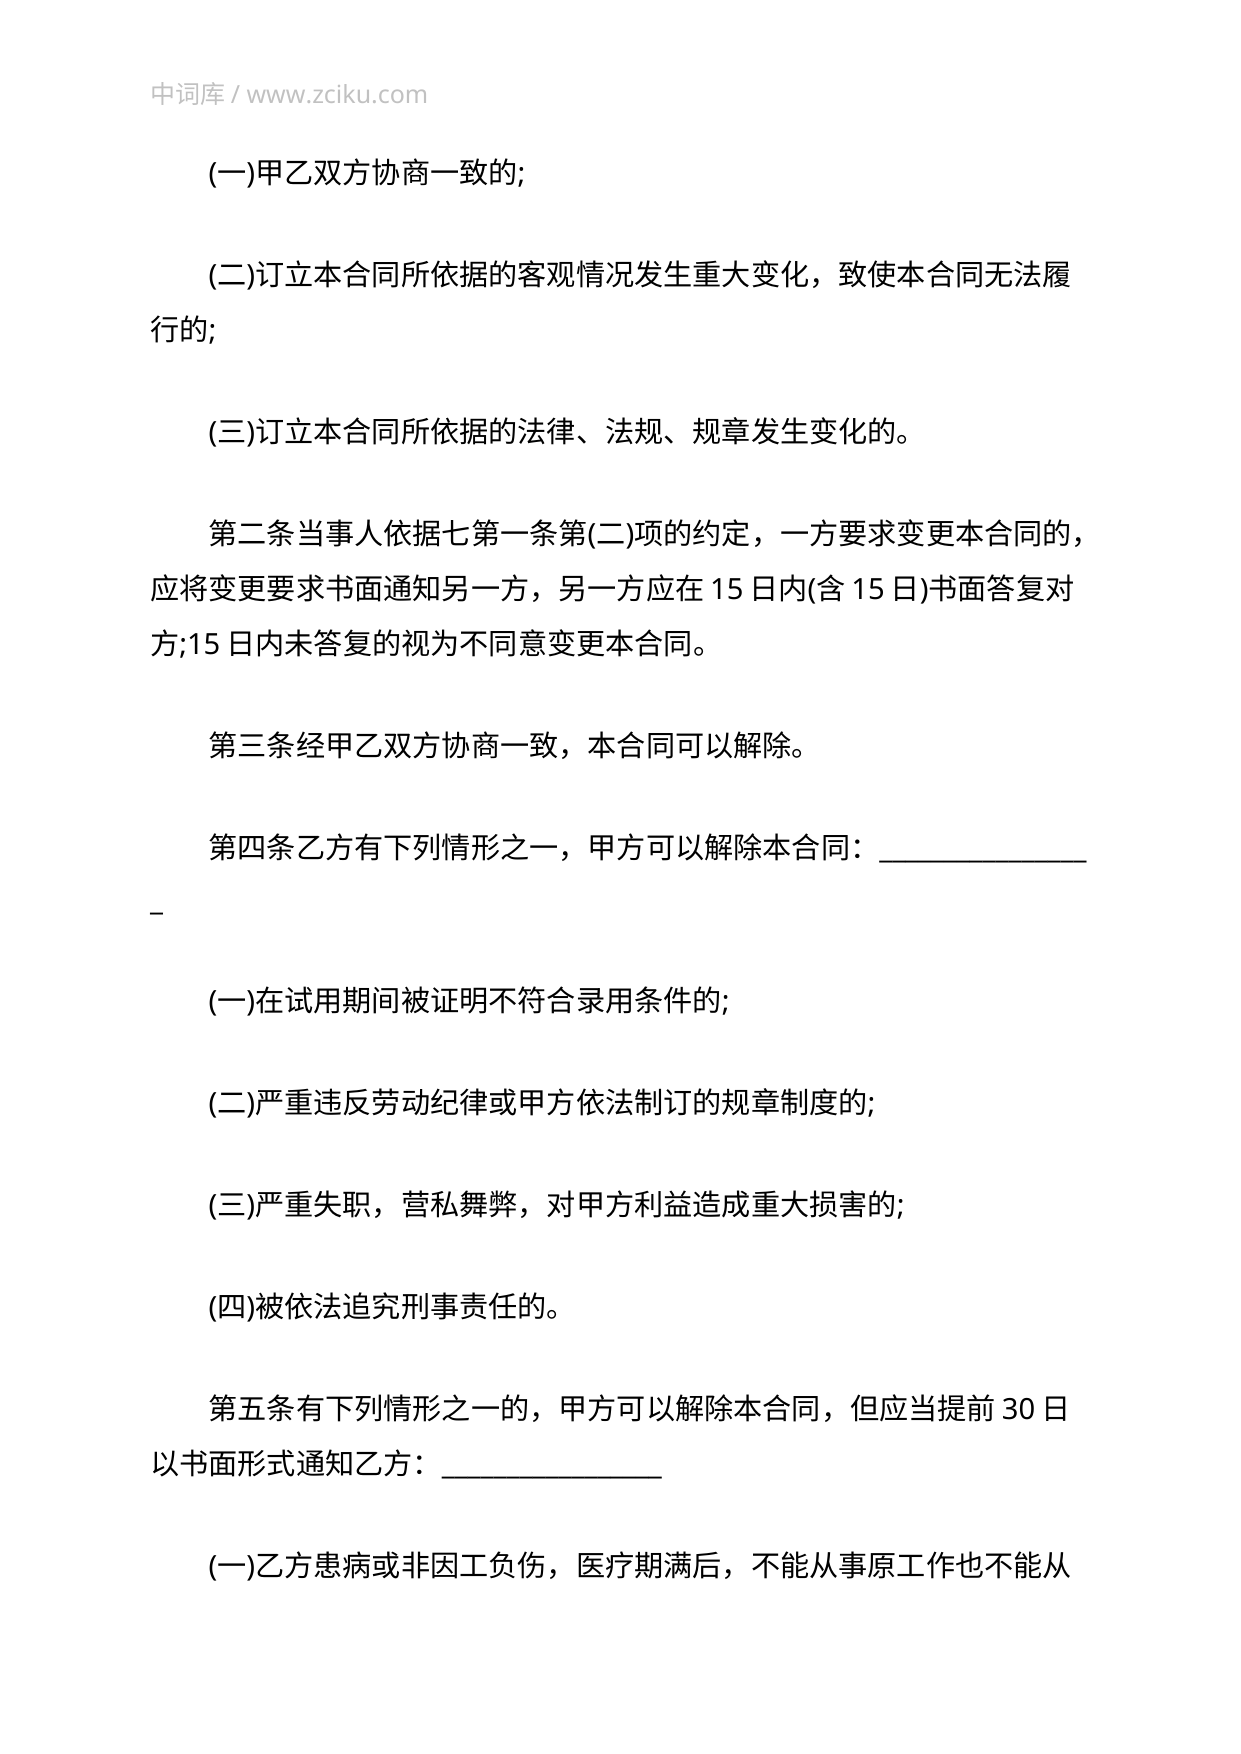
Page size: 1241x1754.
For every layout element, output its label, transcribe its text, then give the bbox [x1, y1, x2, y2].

text (一)在试用期间被证明不符合录用条件的; [150, 977, 1090, 1020]
text 第三条经甲乙双方协商一致，本合同可以解除。 [150, 723, 1090, 765]
text 第五条有下列情形之一的，甲方可以解除本合同，但应当提前30日以书面形式通知乙方：_________________ [150, 1385, 1090, 1483]
text (三)订立本合同所依据的法律、法规、规章发生变化的。 [150, 409, 1090, 451]
text (三)严重失职，营私舞弊，对甲方利益造成重大损害的; [150, 1181, 1090, 1224]
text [150, 1542, 1090, 1585]
text (二)订立本合同所依据的客观情况发生重大变化，致使本合同无法履行的; [150, 252, 1090, 349]
text (一)甲乙双方协商一致的; [150, 150, 1090, 192]
text (二)严重违反劳动纪律或甲方依法制订的规章制度的; [150, 1079, 1090, 1122]
text 第二条当事人依据七第一条第(二)项的约定，一方要求变更本合同的，应将变更要求书面通知另一方，另一方应在15日内(含15日)书面答复对方;15日内未答复的视为不同意变更本合同。 [150, 511, 1090, 663]
text 第四条乙方有下列情形之一，甲方可以解除本合同：_________________ [150, 825, 1090, 919]
text (四)被依法追究刑事责任的。 [150, 1283, 1090, 1326]
